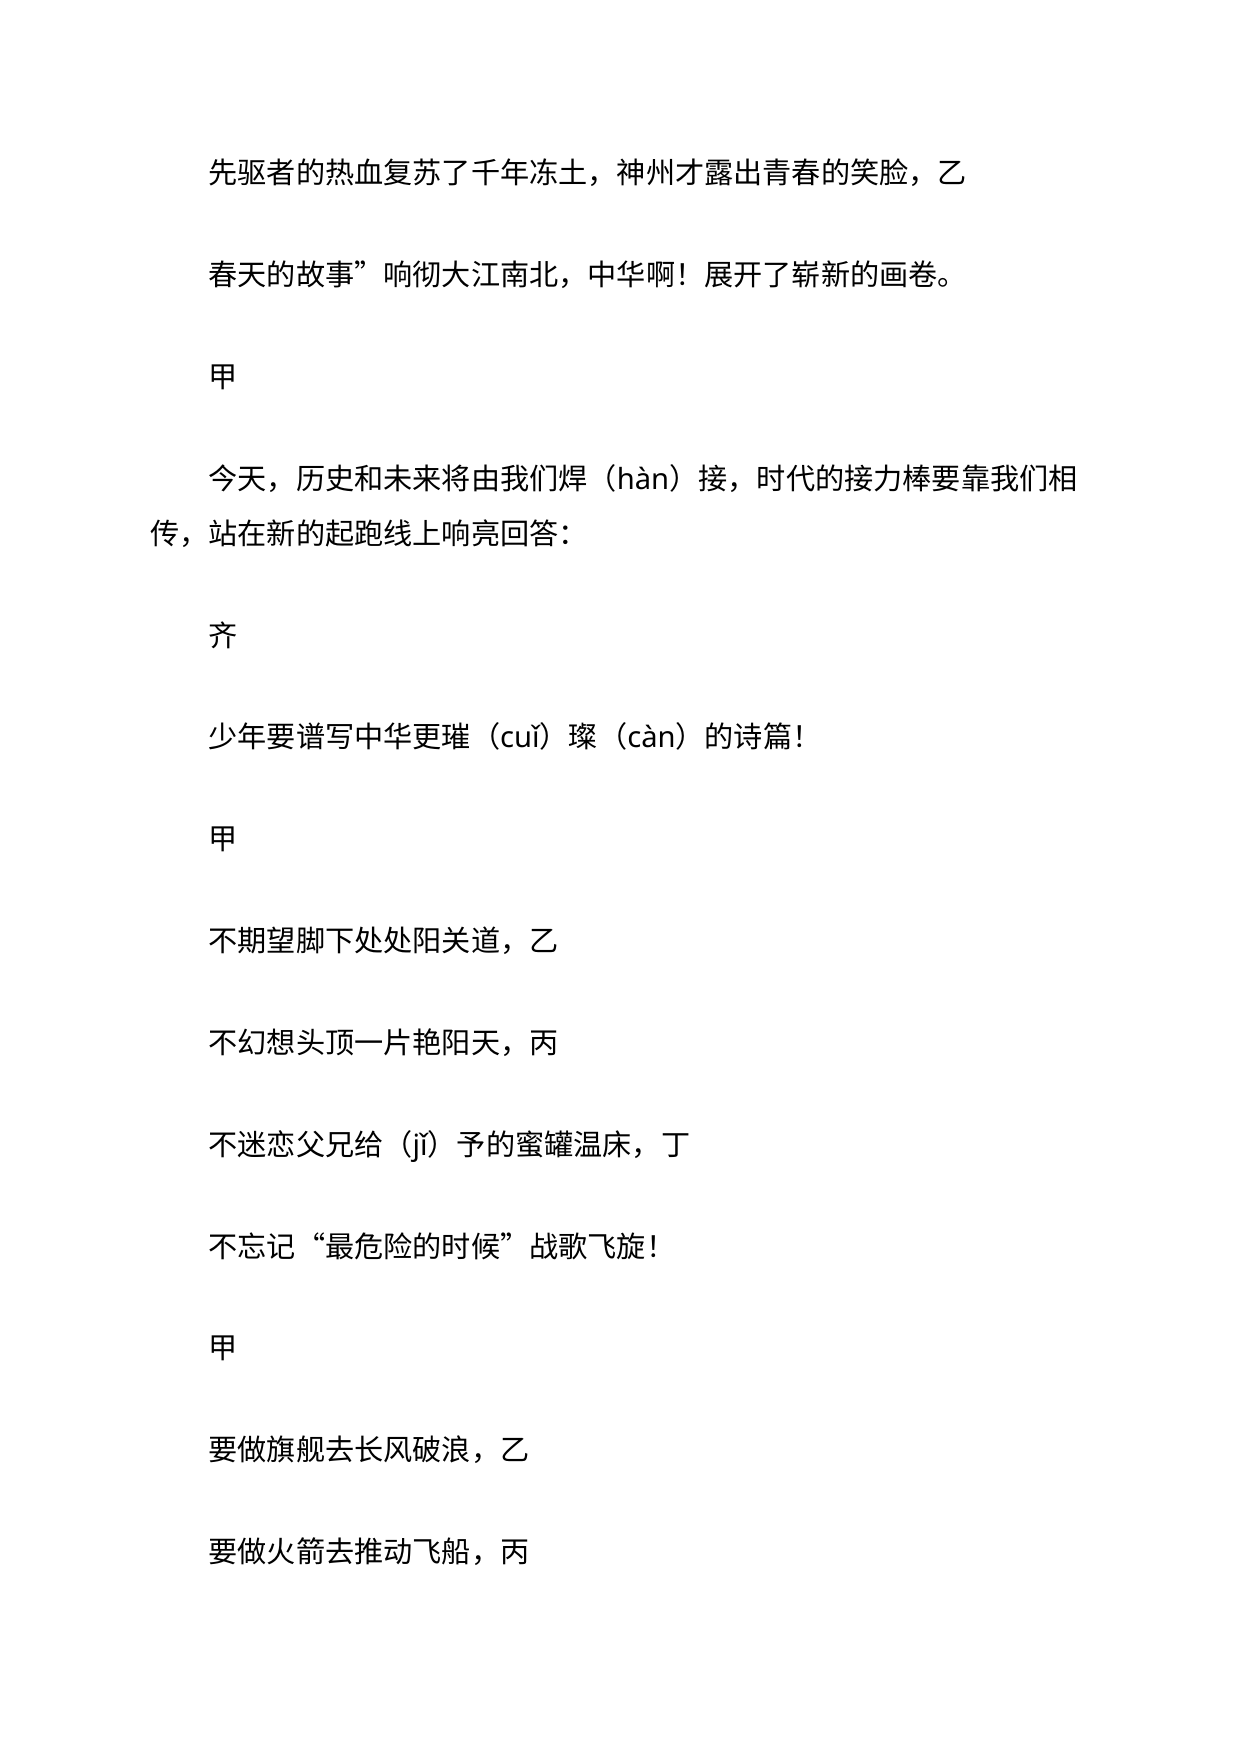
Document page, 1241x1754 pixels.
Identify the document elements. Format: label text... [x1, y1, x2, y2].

text 要做火箭去推动飞船，丙 [150, 1528, 1090, 1571]
text 不幻想头顶一片艳阳天，丙 [150, 1019, 1090, 1062]
text 不忘记“最危险的时候”战歌飞旋！ [150, 1223, 1090, 1265]
text 甲 [150, 1325, 1090, 1367]
text 春天的故事”响彻大江南北，中华啊！展开了崭新的画卷。 [150, 252, 1090, 294]
text 要做旗舰去长风破浪，乙 [150, 1427, 1090, 1469]
text 少年要谱写中华更璀（cuǐ）璨（càn）的诗篇！ [150, 714, 1090, 756]
text 甲 [150, 353, 1090, 396]
text 先驱者的热血复苏了千年冻土，神州才露出青春的笑脸，乙 [150, 150, 1090, 192]
text 甲 [150, 816, 1090, 858]
text 今天，历史和未来将由我们焊（hàn）接，时代的接力棒要靠我们相传，站在新的起跑线上响亮回答： [150, 455, 1090, 553]
text 不迷恋父兄给（jǐ）予的蜜罐温床，丁 [150, 1121, 1090, 1163]
text 齐 [150, 612, 1090, 654]
text 不期望脚下处处阳关道，乙 [150, 918, 1090, 960]
